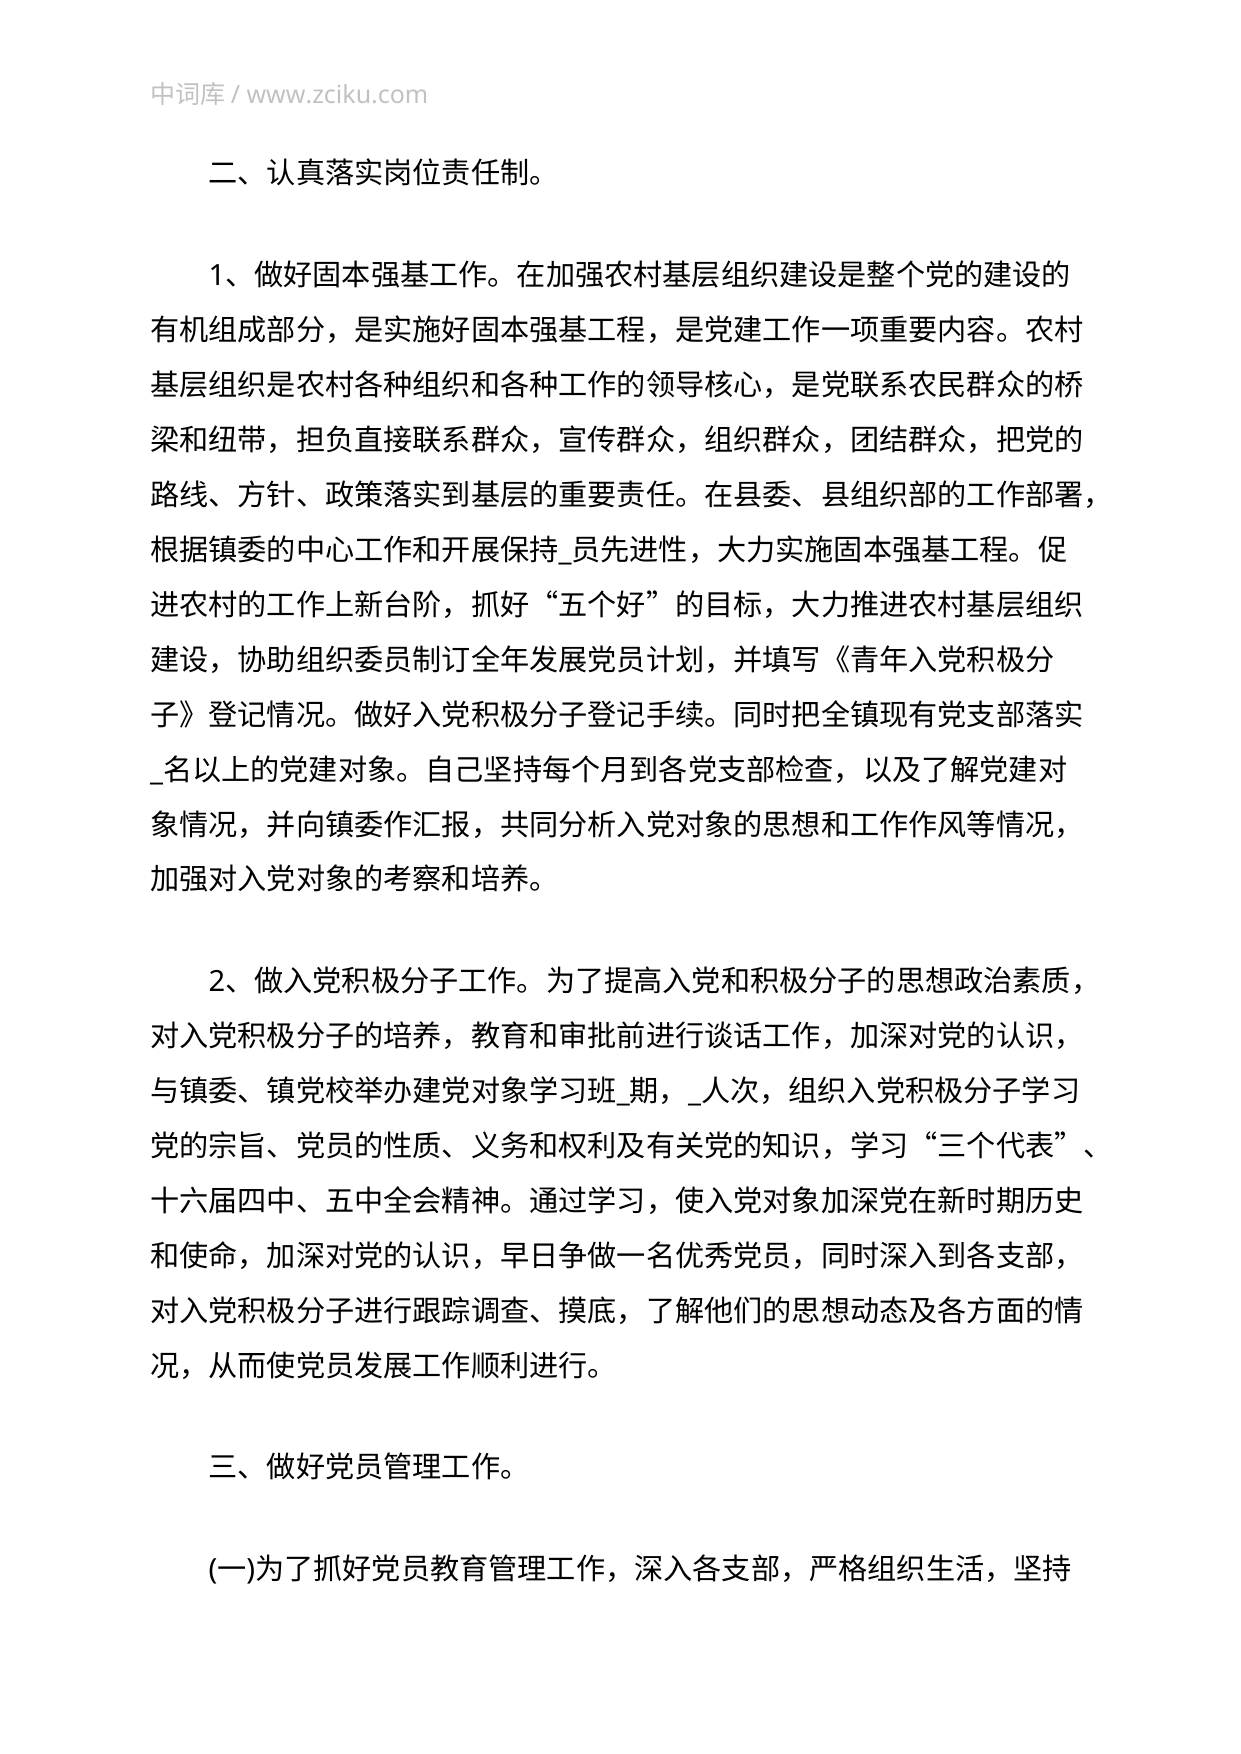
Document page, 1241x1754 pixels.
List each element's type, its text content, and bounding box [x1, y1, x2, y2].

text 1、做好固本强基工作。在加强农村基层组织建设是整个党的建设的有机组成部分，是实施好固本强基工程，是党建工作一项重要内容。农村基层组织是农村各种组织和各种工作的领导核心，是党联系农民群众的桥梁和纽带，担负直接联系群众，宣传群众，组织群众，团结群众，把党的路线、方针、政策落实到基层的重要责任。在县委、县组织部的工作部署，根据镇委的中心工作和开展保持_员先进性，大力实施固本强基工程。促进农村的工作上新台阶，抓好“五个好”的目标，大力推进农村基层组织建设，协助组织委员制订全年发展党员计划，并填写《青年入党积极分子》登记情况。做好入党积极分子登记手续。同时把全镇现有党支部落实_名以上的党建对象。自己坚持每个月到各党支部检查，以及了解党建对象情况，并向镇委作汇报，共同分析入党对象的思想和工作作风等情况，加强对入党对象的考察和培养。 [150, 252, 1090, 898]
text 2、做入党积极分子工作。为了提高入党和积极分子的思想政治素质，对入党积极分子的培养，教育和审批前进行谈话工作，加深对党的认识，与镇委、镇党校举办建党对象学习班_期，_人次，组织入党积极分子学习党的宗旨、党员的性质、义务和权利及有关党的知识，学习“三个代表”、十六届四中、五中全会精神。通过学习，使入党对象加深党在新时期历史和使命，加深对党的认识，早日争做一名优秀党员，同时深入到各支部，对入党积极分子进行跟踪调查、摸底，了解他们的思想动态及各方面的情况，从而使党员发展工作顺利进行。 [150, 958, 1090, 1384]
text 二、认真落实岗位责任制。 [150, 150, 1090, 192]
text 三、做好党员管理工作。 [150, 1444, 1090, 1486]
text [150, 1546, 1090, 1588]
